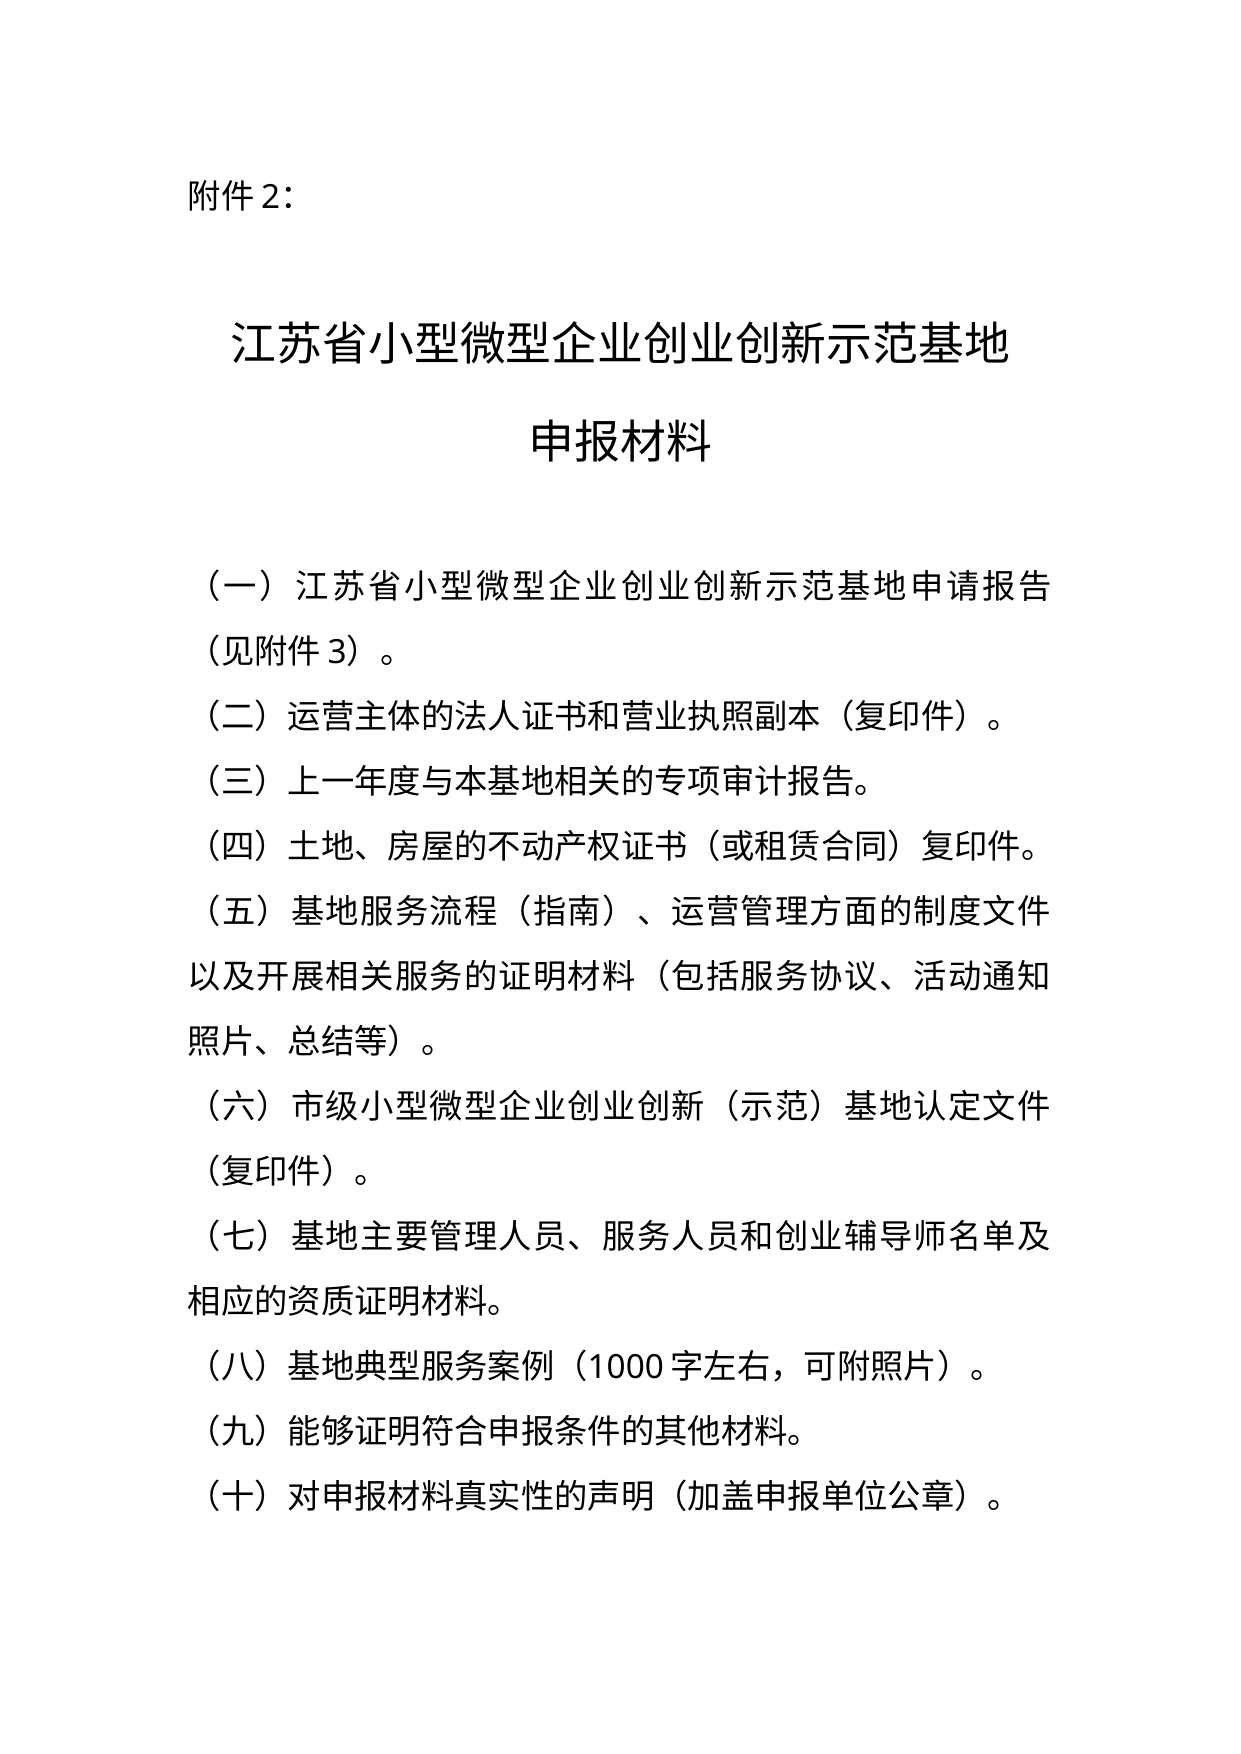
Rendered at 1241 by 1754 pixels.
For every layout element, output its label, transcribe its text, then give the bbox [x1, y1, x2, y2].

text （四）土地、房屋的不动产权证书（或租赁合同）复印件。 [187, 812, 1053, 877]
text （三）上一年度与本基地相关的专项审计报告。 [187, 747, 1053, 812]
text （八）基地典型服务案例（1000字左右，可附照片）。 [187, 1332, 1053, 1397]
text 申报材料 [187, 389, 1053, 487]
text （九）能够证明符合申报条件的其他材料。 [187, 1397, 1053, 1462]
text （十）对申报材料真实性的声明（加盖申报单位公章）。 [187, 1462, 1053, 1527]
text （五）基地服务流程（指南）、运营管理方面的制度文件以及开展相关服务的证明材料（包括服务协议、活动通知、照片、总结等）。 [187, 877, 1053, 1072]
text （六）市级小型微型企业创业创新（示范）基地认定文件（复印件）。 [187, 1072, 1053, 1202]
text （七）基地主要管理人员、服务人员和创业辅导师名单及相应的资质证明材料。 [187, 1202, 1053, 1332]
text 江苏省小型微型企业创业创新示范基地 [187, 292, 1053, 389]
text （一）江苏省小型微型企业创业创新示范基地申请报告（见附件3）。 [187, 552, 1053, 682]
text （二）运营主体的法人证书和营业执照副本（复印件）。 [187, 682, 1053, 747]
text 附件2： [187, 162, 1053, 227]
